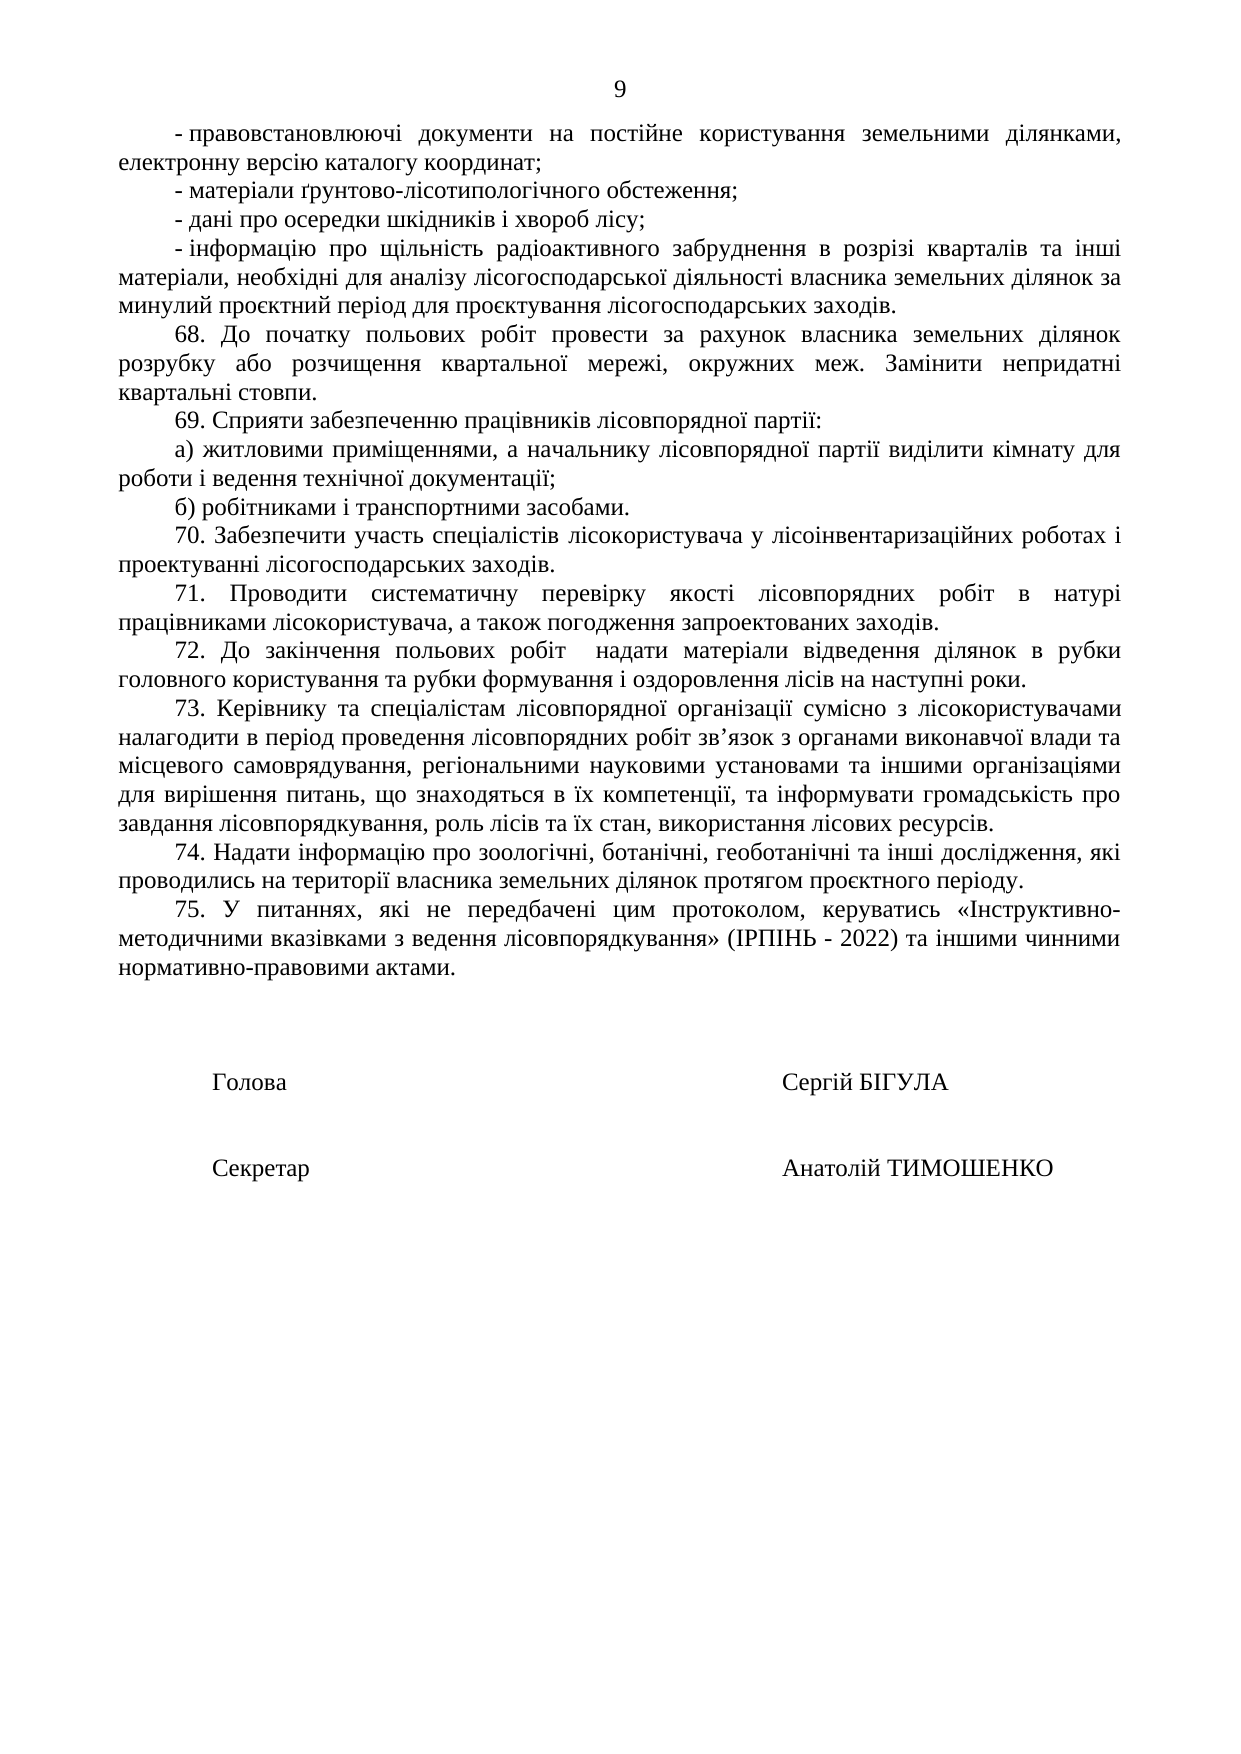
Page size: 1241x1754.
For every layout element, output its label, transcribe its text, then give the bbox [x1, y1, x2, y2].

text Секретар Анатолій ТИМОШЕНКО [118, 1153, 1122, 1182]
text 70. Забезпечити участь спеціалістів лісокористувача у лісоінвентаризаційних роботах і проектуванні лісогосподарських заходів. [118, 521, 1122, 578]
text 68. До початку польових робіт провести за рахунок власника земельних ділянок розрубку або розчищення квартальної мережі, окружних меж. Замінити непридатні квартальні стовпи. [118, 319, 1122, 406]
text - правовстановлюючі документи на постійне користування земельними ділянками, електронну версію каталогу координат; [118, 118, 1122, 176]
text 74. Надати інформацію про зоологічні, ботанічні, геоботанічні та інші дослідження, які проводились на території власника земельних ділянок протягом проєктного періоду. [118, 837, 1122, 894]
text Голова Сергій БІГУЛА [118, 1067, 1122, 1096]
text б) робітниками і транспортними засобами. [118, 492, 1122, 521]
text - матеріали ґрунтово-лісотипологічного обстеження; [118, 176, 1122, 204]
text 71. Проводити систематичну перевірку якості лісовпорядних робіт в натурі працівниками лісокористувача, а також погодження запроектованих заходів. [118, 578, 1122, 636]
text 69. Сприяти забезпеченню працівників лісовпорядної партії: [118, 406, 1122, 434]
text 72. До закінчення польових робіт надати матеріали відведення ділянок в рубки головного користування та рубки формування і оздоровлення лісів на наступні роки. [118, 636, 1122, 693]
text 75. У питаннях, які не передбачені цим протоколом, керуватись «Інструктивно-методичними вказівками з ведення лісовпорядкування» (ІРПІНЬ - 2022) та іншими чинними нормативно-правовими актами. [118, 894, 1122, 981]
text - дані про осередки шкідників і хвороб лісу; [118, 204, 1122, 233]
text 73. Керівнику та спеціалістам лісовпорядної організації сумісно з лісокористувачами налагодити в період проведення лісовпорядних робіт зв’язок з органами виконавчої влади та місцевого самоврядування, регіональними науковими установами та іншими організаціями для вирішення питань, що знаходяться в їх компетенції, та інформувати громадськість про завдання лісовпорядкування, роль лісів та їх стан, використання лісових ресурсів. [118, 693, 1122, 837]
text - інформацію про щільність радіоактивного забруднення в розрізі кварталів та інші матеріали, необхідні для аналізу лісогосподарської діяльності власника земельних ділянок за минулий проєктний період для проєктування лісогосподарських заходів. [118, 233, 1122, 319]
text а) житловими приміщеннями, а начальнику лісовпорядної партії виділити кімнату для роботи і ведення технічної документації; [118, 434, 1122, 492]
